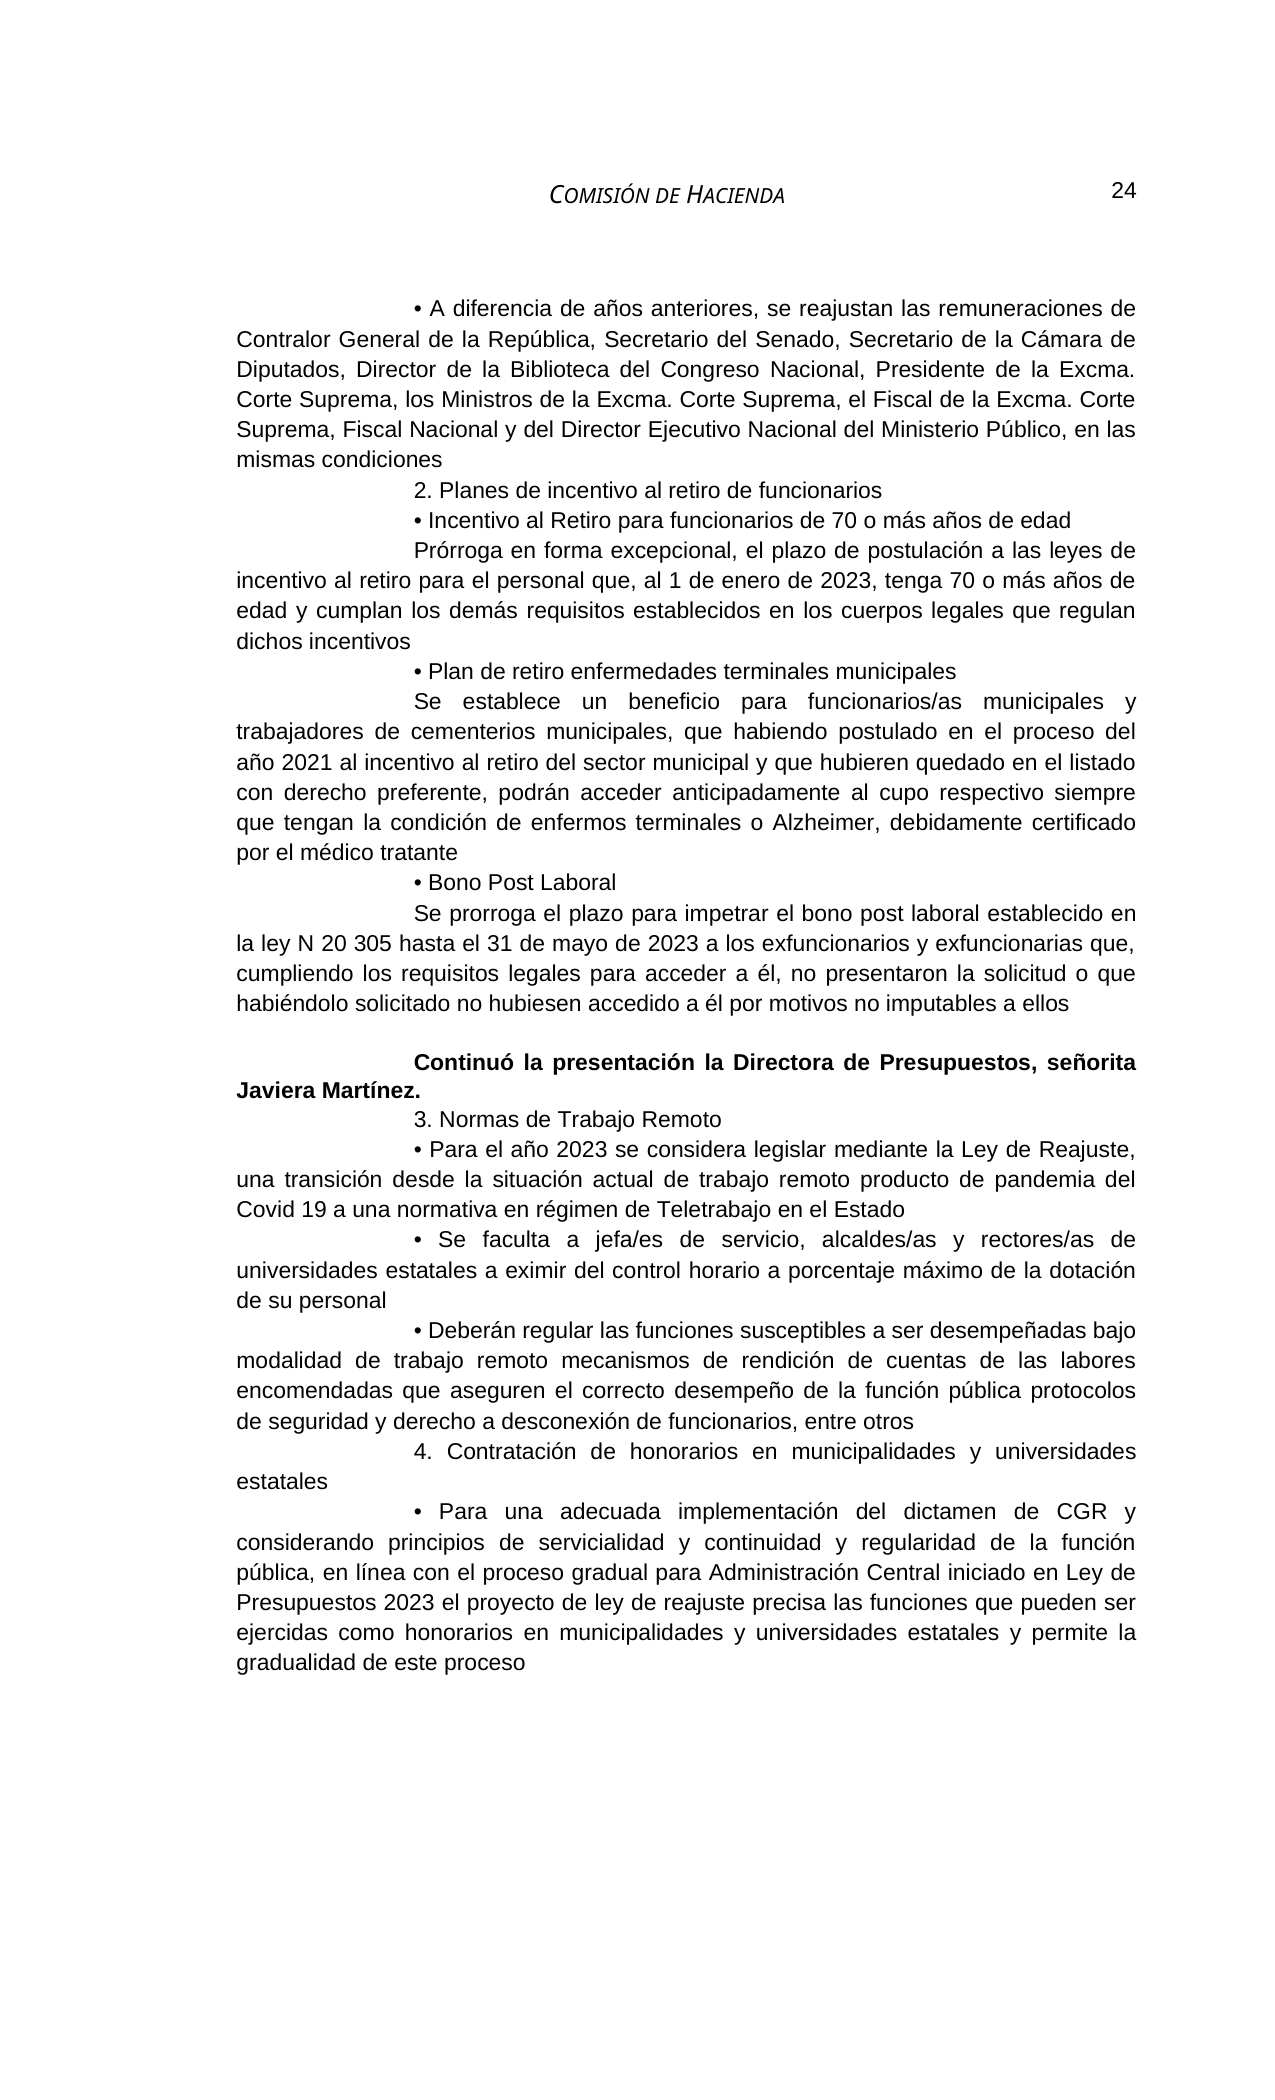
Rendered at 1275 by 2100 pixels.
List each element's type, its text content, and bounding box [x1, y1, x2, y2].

text • Deberán regular las funciones susceptibles a ser desempeñadas bajo modalidad de trabajo remoto mecanismos de rendición de cuentas de las labores encomendadas que aseguren el correcto desempeño de la función pública protocolos de seguridad y derecho a desconexión de funcionarios, entre otros [236, 1317, 1137, 1434]
text • Para una adecuada implementación del dictamen de CGR y considerando principios de servicialidad y continuidad y regularidad de la función pública, en línea con el proceso gradual para Administración Central iniciado en Ley de Presupuestos 2023 el proyecto de ley de reajuste precisa las funciones que pueden ser ejercidas como honorarios en municipalidades y universidades estatales y permite la gradualidad de este proceso [236, 1498, 1137, 1676]
text • Bono Post Laboral [236, 869, 1137, 896]
text • Incentivo al Retiro para funcionarios de 70 o más años de edad [236, 507, 1137, 533]
text Se prorroga el plazo para impetrar el bono post laboral establecido en la ley N 20 305 hasta el 31 de mayo de 2023 a los exfuncionarios y exfuncionarias que, cumpliendo los requisitos legales para acceder a él, no presentaron la solicitud o que habiéndolo solicitado no hubiesen accedido a él por motivos no imputables a ellos [236, 899, 1137, 1016]
text 4. Contratación de honorarios en municipalidades y universidades estatales [236, 1438, 1137, 1494]
text 2. Planes de incentivo al retiro de funcionarios [236, 477, 1137, 503]
text • Se faculta a jefa/es de servicio, alcaldes/as y rectores/as de universidades estatales a eximir del control horario a porcentaje máximo de la dotación de su personal [236, 1226, 1137, 1313]
text Prórroga en forma excepcional, el plazo de postulación a las leyes de incentivo al retiro para el personal que, al 1 de enero de 2023, tenga 70 o más años de edad y cumplan los demás requisitos establecidos en los cuerpos legales que regulan dichos incentivos [236, 537, 1137, 654]
text Continuó la presentación la Directora de Presupuestos, señorita Javiera Martínez. [236, 1049, 1137, 1103]
text • Para el año 2023 se considera legislar mediante la Ley de Reajuste, una transición desde la situación actual de trabajo remoto producto de pandemia del Covid 19 a una normativa en régimen de Teletrabajo en el Estado [236, 1136, 1137, 1223]
text Se establece un beneficio para funcionarios/as municipales y trabajadores de cementerios municipales, que habiendo postulado en el proceso del año 2021 al incentivo al retiro del sector municipal y que hubieren quedado en el listado con derecho preferente, podrán acceder anticipadamente al cupo respectivo siempre que tengan la condición de enfermos terminales o Alzheimer, debidamente certificado por el médico tratante [236, 688, 1137, 865]
text • A diferencia de años anteriores, se reajustan las remuneraciones de Contralor General de la República, Secretario del Senado, Secretario de la Cámara de Diputados, Director de la Biblioteca del Congreso Nacional, Presidente de la Excma. Corte Suprema, los Ministros de la Excma. Corte Suprema, el Fiscal de la Excma. Corte Suprema, Fiscal Nacional y del Director Ejecutivo Nacional del Ministerio Público, en las mismas condiciones [236, 295, 1137, 473]
text 3. Normas de Trabajo Remoto [236, 1106, 1137, 1132]
text • Plan de retiro enfermedades terminales municipales [236, 658, 1137, 684]
